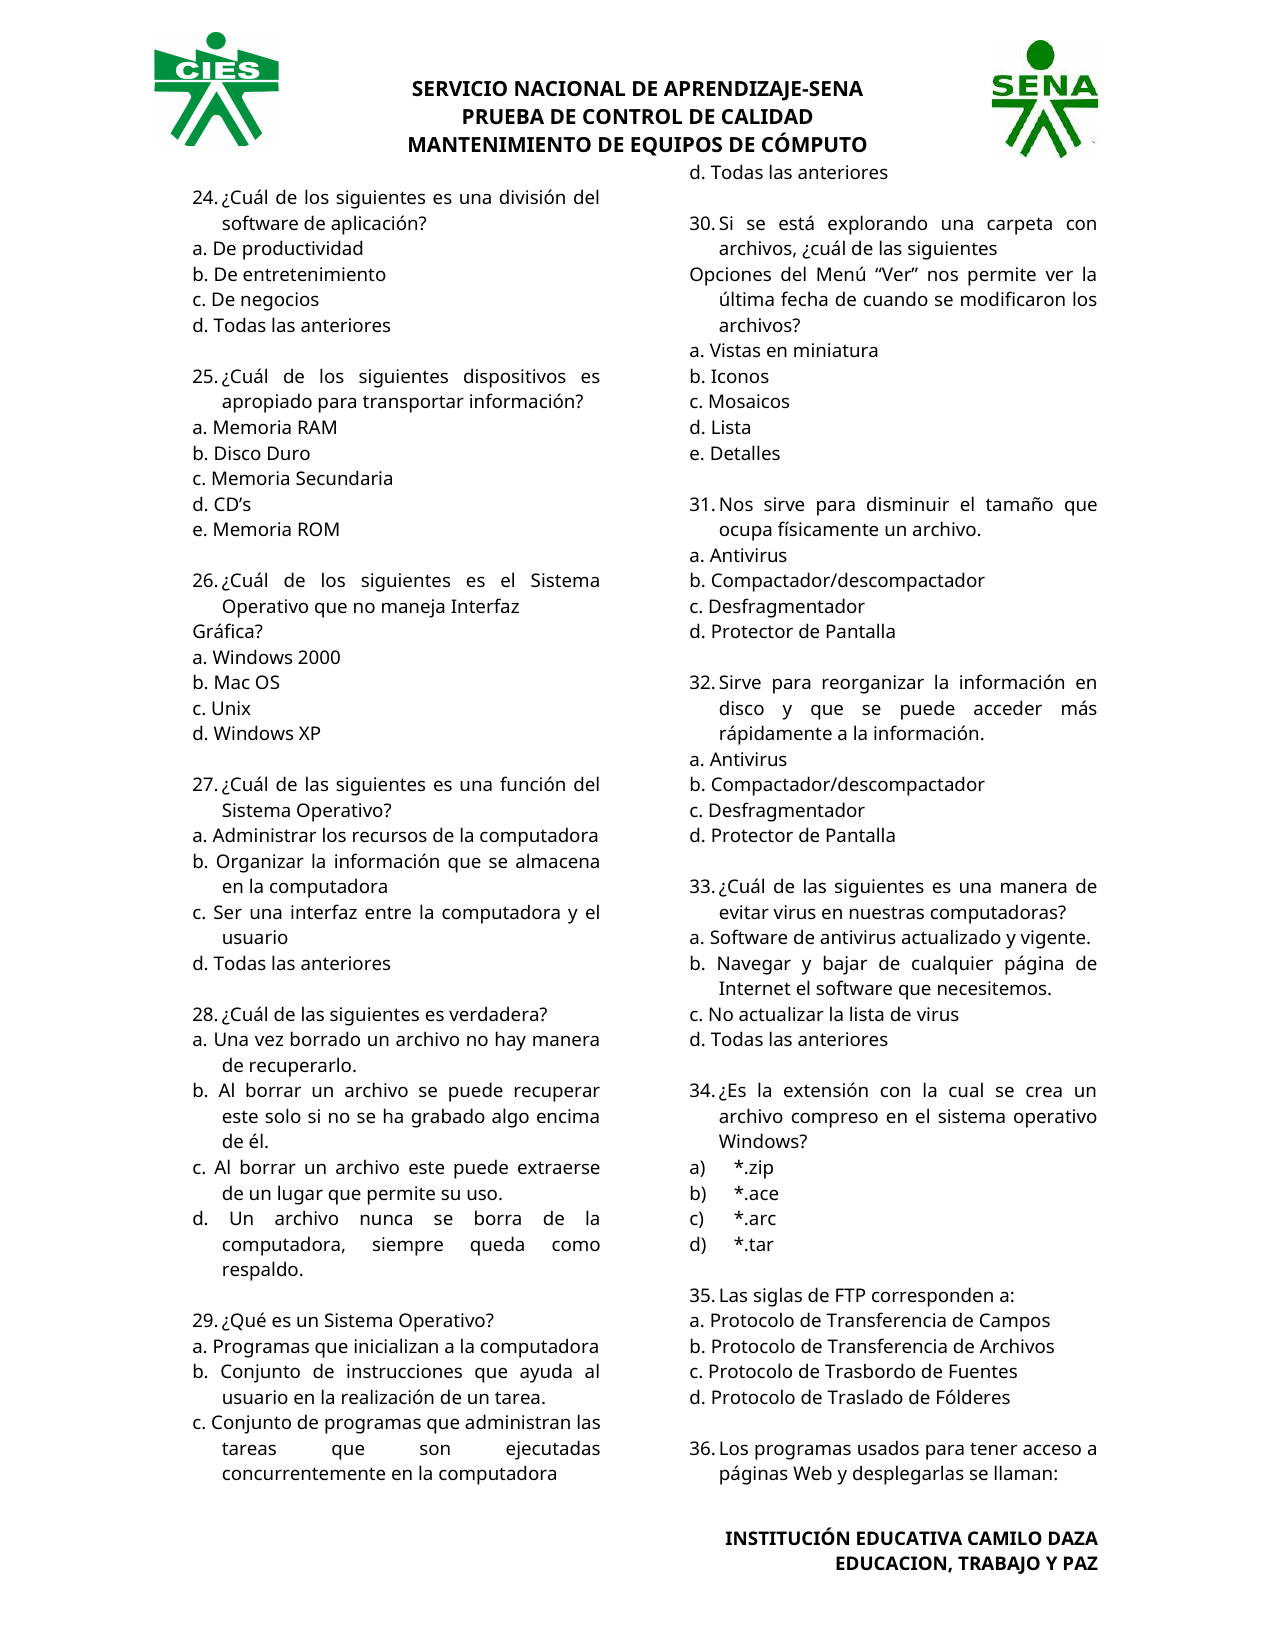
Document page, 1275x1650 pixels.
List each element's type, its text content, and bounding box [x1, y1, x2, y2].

list ¿Qué es un Sistema Operativo? [192, 1307, 601, 1333]
text b. Compactador/descompactador [689, 772, 1098, 797]
text b. Al borrar un archivo se puede recuperar este solo si no se ha grabado algo encima de él. [192, 1078, 601, 1154]
text Gráfica? [192, 618, 601, 644]
text a. Administrar los recursos de la computadora [192, 823, 601, 848]
text d. Protector de Pantalla [689, 823, 1098, 848]
text b. Organizar la información que se almacena en la computadora [192, 848, 601, 899]
picture [154, 32, 279, 146]
list ¿Cuál de las siguientes es una manera de evitar virus en nuestras computadoras? [689, 874, 1098, 925]
list ¿Cuál de las siguientes es una función del Sistema Operativo? [192, 772, 601, 823]
picture [991, 40, 1099, 158]
text Opciones del Menú “Ver” nos permite ver la última fecha de cuando se modificaron los archivos? [689, 261, 1098, 338]
text b. Mac OS [192, 669, 601, 695]
text c. Desfragmentador [689, 593, 1098, 618]
list ¿Cuál de los siguientes es el Sistema Operativo que no maneja Interfaz [192, 567, 601, 618]
list Si se está explorando una carpeta con archivos, ¿cuál de las siguientes [689, 210, 1098, 261]
list Sirve para reorganizar la información en disco y que se puede acceder más rápidamente a la información. [689, 669, 1098, 746]
text e. Memoria ROM [192, 516, 601, 542]
text a. Protocolo de Transferencia de Campos [689, 1307, 1098, 1333]
text c. Protocolo de Trasbordo de Fuentes [689, 1358, 1098, 1384]
text c. Ser una interfaz entre la computadora y el usuario [192, 899, 601, 950]
list Nos sirve para disminuir el tamaño que ocupa físicamente un archivo. [689, 491, 1098, 542]
text c. Conjunto de programas que administran las tareas que son ejecutadas concurrentemente en la computadora [192, 1409, 601, 1486]
text a. Software de antivirus actualizado y vigente. [689, 925, 1098, 950]
text a. Windows 2000 [192, 644, 601, 669]
text d. Protocolo de Traslado de Fólderes [689, 1384, 1098, 1409]
text d. Windows XP [192, 721, 601, 746]
text a. Vistas en miniatura [689, 338, 1098, 363]
text a. Memoria RAM [192, 414, 601, 440]
text c. De negocios [192, 287, 601, 312]
text c. No actualizar la lista de virus [689, 1001, 1098, 1027]
text a. Antivirus [689, 542, 1098, 567]
text d. Lista [689, 414, 1098, 440]
text d. Un archivo nunca se borra de la computadora, siempre queda como respaldo. [192, 1205, 601, 1282]
list ¿Cuál de los siguientes es una división del software de aplicación? [192, 184, 601, 236]
list Las siglas de FTP corresponden a: [689, 1282, 1098, 1307]
list *.ace [689, 1180, 1098, 1205]
text d. Protector de Pantalla [689, 618, 1098, 644]
text b. De entretenimiento [192, 261, 601, 287]
text c. Mosaicos [689, 389, 1098, 414]
text d. Todas las anteriores [689, 159, 1098, 184]
text a. Programas que inicializan a la computadora [192, 1333, 601, 1358]
text c. Unix [192, 695, 601, 721]
list ¿Cuál de las siguientes es verdadera? [192, 1001, 601, 1027]
text c. Memoria Secundaria [192, 465, 601, 491]
text b. Protocolo de Transferencia de Archivos [689, 1333, 1098, 1358]
text b. Navegar y bajar de cualquier página de Internet el software que necesitemos. [689, 950, 1098, 1001]
list *.arc [689, 1205, 1098, 1231]
text b. Disco Duro [192, 440, 601, 465]
list *.zip [689, 1154, 1098, 1180]
text b. Iconos [689, 363, 1098, 389]
list ¿Es la extensión con la cual se crea un archivo compreso en el sistema operativo Windows? [689, 1078, 1098, 1154]
text d. CD’s [192, 491, 601, 516]
text c. Desfragmentador [689, 797, 1098, 823]
text c. Al borrar un archivo este puede extraerse de un lugar que permite su uso. [192, 1154, 601, 1205]
list ¿Cuál de los siguientes dispositivos es apropiado para transportar información? [192, 363, 601, 414]
text a. Una vez borrado un archivo no hay manera de recuperarlo. [192, 1027, 601, 1078]
text d. Todas las anteriores [192, 312, 601, 338]
text b. Conjunto de instrucciones que ayuda al usuario en la realización de un tarea. [192, 1358, 601, 1409]
text e. Detalles [689, 440, 1098, 465]
text a. Antivirus [689, 746, 1098, 772]
text d. Todas las anteriores [192, 950, 601, 976]
text d. Todas las anteriores [689, 1027, 1098, 1052]
list Los programas usados para tener acceso a páginas Web y desplegarlas se llaman: [689, 1435, 1098, 1486]
text b. Compactador/descompactador [689, 567, 1098, 593]
text a. De productividad [192, 236, 601, 261]
list *.tar [689, 1231, 1098, 1256]
